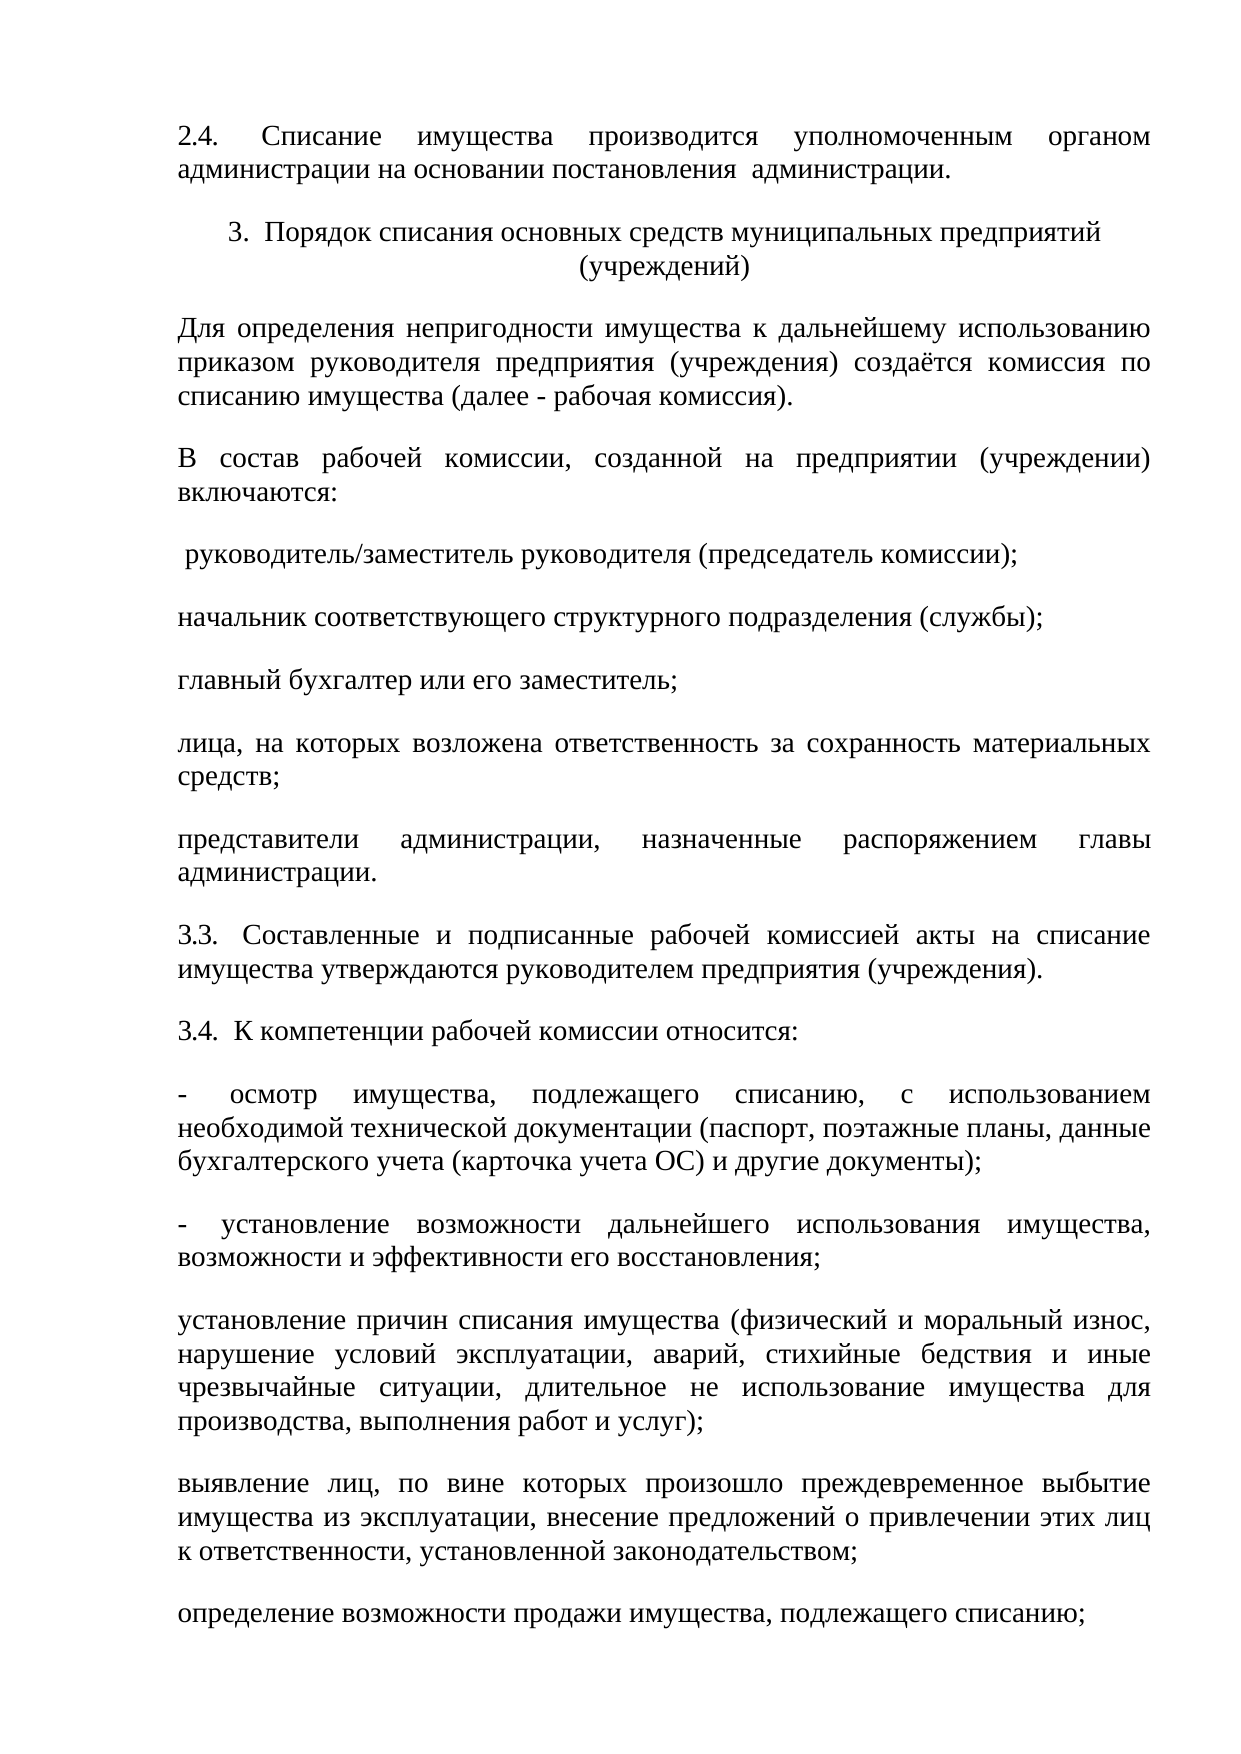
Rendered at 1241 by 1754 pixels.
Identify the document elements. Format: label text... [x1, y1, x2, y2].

text - осмотр имущества, подлежащего списанию, с использованием необходимой технической документации (паспорт, поэтажные планы, данные бухгалтерского учета (карточка учета ОС) и другие документы); [177, 1076, 1152, 1177]
text главный бухгалтер или его заместитель; [177, 662, 1152, 696]
text руководитель/заместитель руководителя (председатель комиссии); [177, 537, 1152, 570]
text 3. Порядок списания основных средств муниципальных предприятий (учреждений) [177, 214, 1152, 281]
text установление причин списания имущества (физический и моральный износ, нарушение условий эксплуатации, аварий, стихийные бедствия и иные чрезвычайные ситуации, длительное не использование имущества для производства, выполнения работ и услуг); [177, 1302, 1152, 1436]
text Для определения непригодности имущества к дальнейшему использованию приказом руководителя предприятия (учреждения) создаётся комиссия по списанию имущества (далее - рабочая комиссия). [177, 311, 1152, 411]
text лица, на которых возложена ответственность за сохранность материальных средств; [177, 725, 1152, 792]
text определение возможности продажи имущества, подлежащего списанию; [177, 1595, 1152, 1629]
text - установление возможности дальнейшего использования имущества, возможности и эффективности его восстановления; [177, 1206, 1152, 1273]
text 2.4. Списание имущества производится уполномоченным органом администрации на основании постановления администрации. [177, 118, 1152, 185]
text выявление лиц, по вине которых произошло преждевременное выбытие имущества из эксплуатации, внесение предложений о привлечении этих лиц к ответственности, установленной законодательством; [177, 1466, 1152, 1566]
text 3.4. К компетенции рабочей комиссии относится: [177, 1013, 1152, 1047]
text начальник соответствующего структурного подразделения (службы); [177, 599, 1152, 633]
text представители администрации, назначенные распоряжением главы администрации. [177, 821, 1152, 888]
text В состав рабочей комиссии, созданной на предприятии (учреждении) включаются: [177, 440, 1152, 507]
text 3.3. Составленные и подписанные рабочей комиссией акты на списание имущества утверждаются руководителем предприятия (учреждения). [177, 917, 1152, 984]
